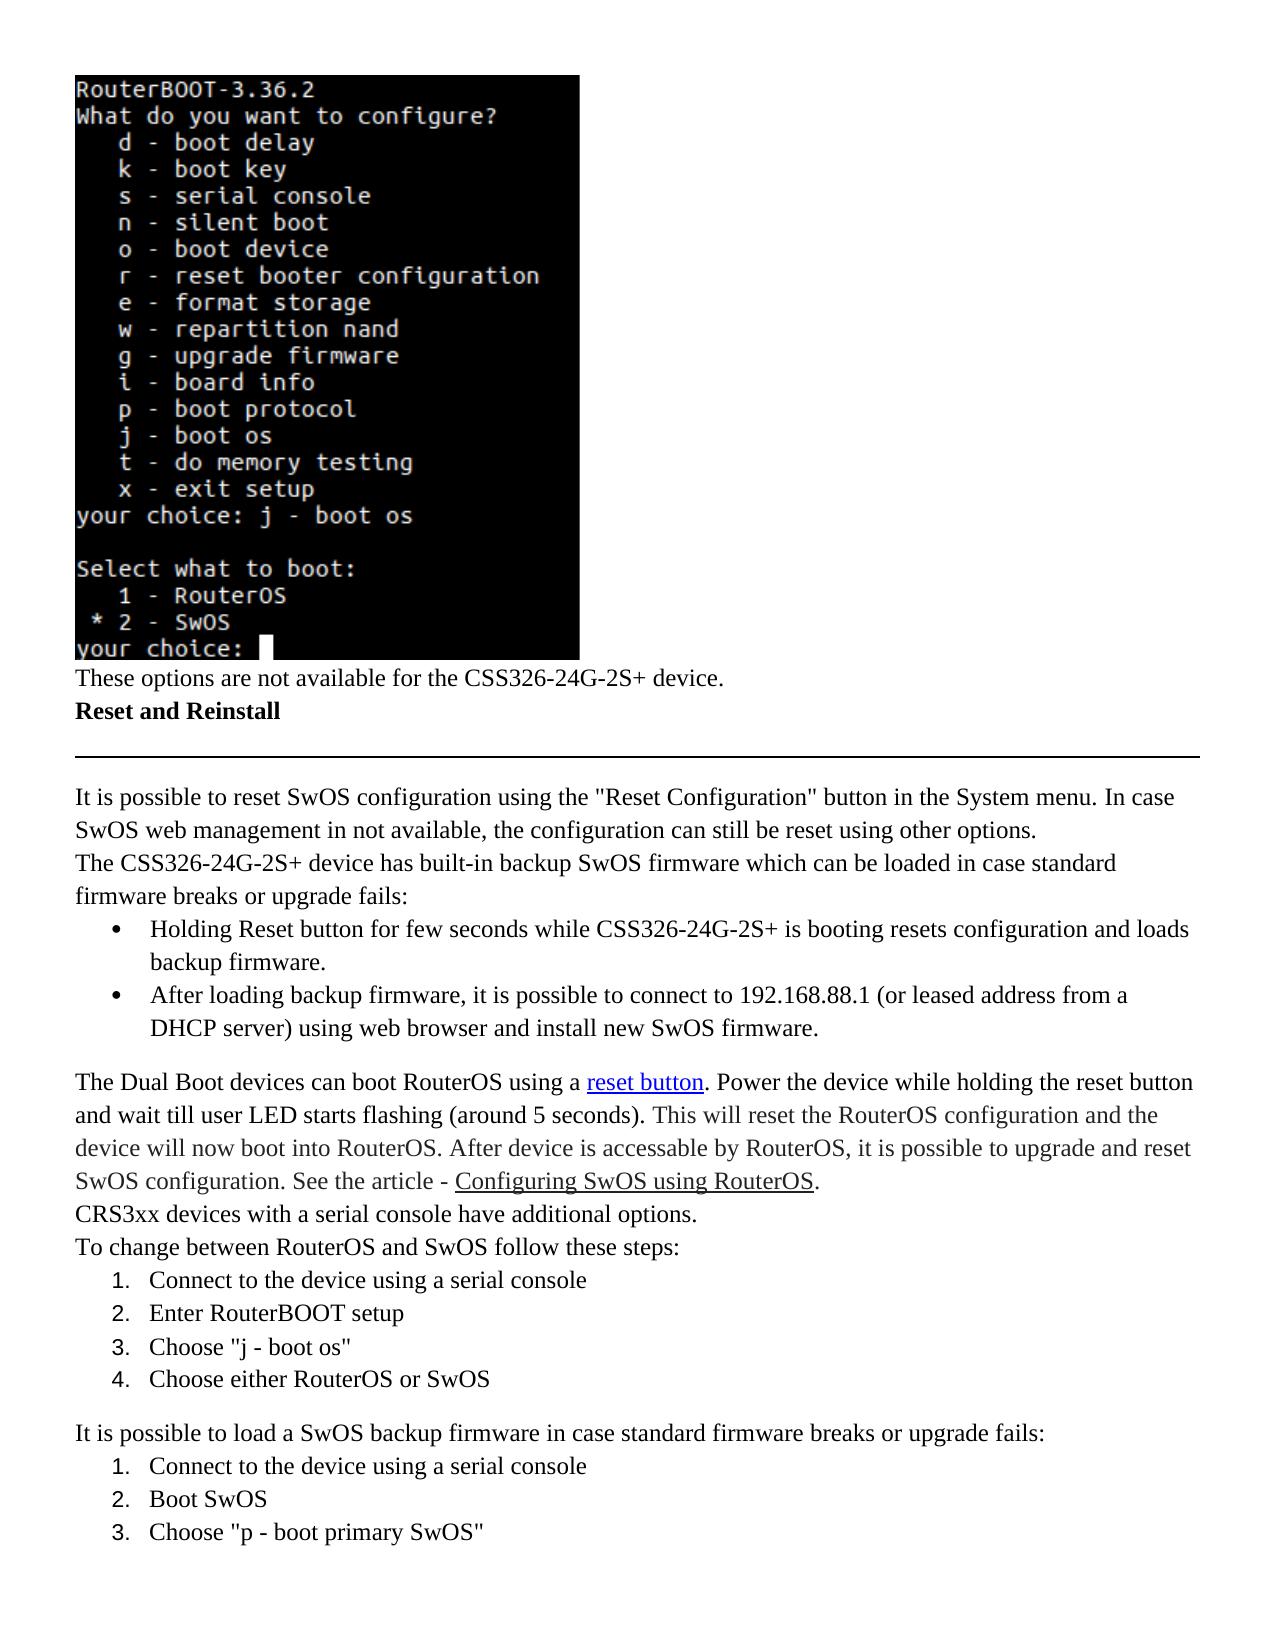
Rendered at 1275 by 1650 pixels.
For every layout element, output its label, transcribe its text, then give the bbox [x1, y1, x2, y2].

list After loading backup firmware, it is possible to connect to 192.168.88.1 (or leased address from a DHCP server) using a web browser and install new SwOS firmware. [111, 1509, 1200, 1571]
list Enter RouterBOOT setup [111, 1278, 1200, 1306]
text These options are not available for the CSS326-24G-2S+ device. [75, 663, 1200, 692]
picture [75, 75, 580, 660]
text The Dual Boot devices can boot RouterOS using a reset button. Power the device while holding the reset button and wait till user LED starts flashing (around 5 seconds). This will reset the RouterOS configuration and the device will now boot into RouterOS. After device is accessable by RouterOS, it is possible to upgrade and reset SwOS configuration. See the article - Configuring SwOS using RouterOS. [75, 1047, 1200, 1174]
list After loading backup firmware, it is possible to connect to 192.168.88.1 (or leased address from a DHCP server) using web browser and install new SwOS firmware. [112, 981, 1200, 1042]
list Connect to the device using a serial console [111, 1245, 1200, 1273]
text It is possible to reset SwOS configuration using the "Reset Configuration" button in the System menu. In case SwOS web management in not available, the configuration can still be reset using other options. [75, 782, 1200, 844]
text Reset and Reinstall [75, 696, 1200, 725]
list Boot SwOS [111, 1443, 1200, 1472]
list Holding Reset button for few seconds while CSS326-24G-2S+ is booting resets configuration and loads backup firmware. [112, 914, 1200, 976]
text The CSS326-24G-2S+ device has built-in backup SwOS firmware which can be loaded in case standard firmware breaks or upgrade fails: [75, 848, 1200, 910]
text It is possible to load a SwOS backup firmware in case standard firmware breaks or upgrade fails: [75, 1377, 1200, 1406]
list Choose either RouterOS or SwOS [111, 1344, 1200, 1372]
text CRS3xx devices with a serial console have additional options. [75, 1179, 1200, 1207]
list Choose "p - boot primary SwOS" [111, 1476, 1200, 1504]
list Choose "j - boot os" [111, 1311, 1200, 1339]
list Connect to the device using a serial console [111, 1410, 1200, 1438]
text To change between RouterOS and SwOS follow these steps: [75, 1212, 1200, 1240]
